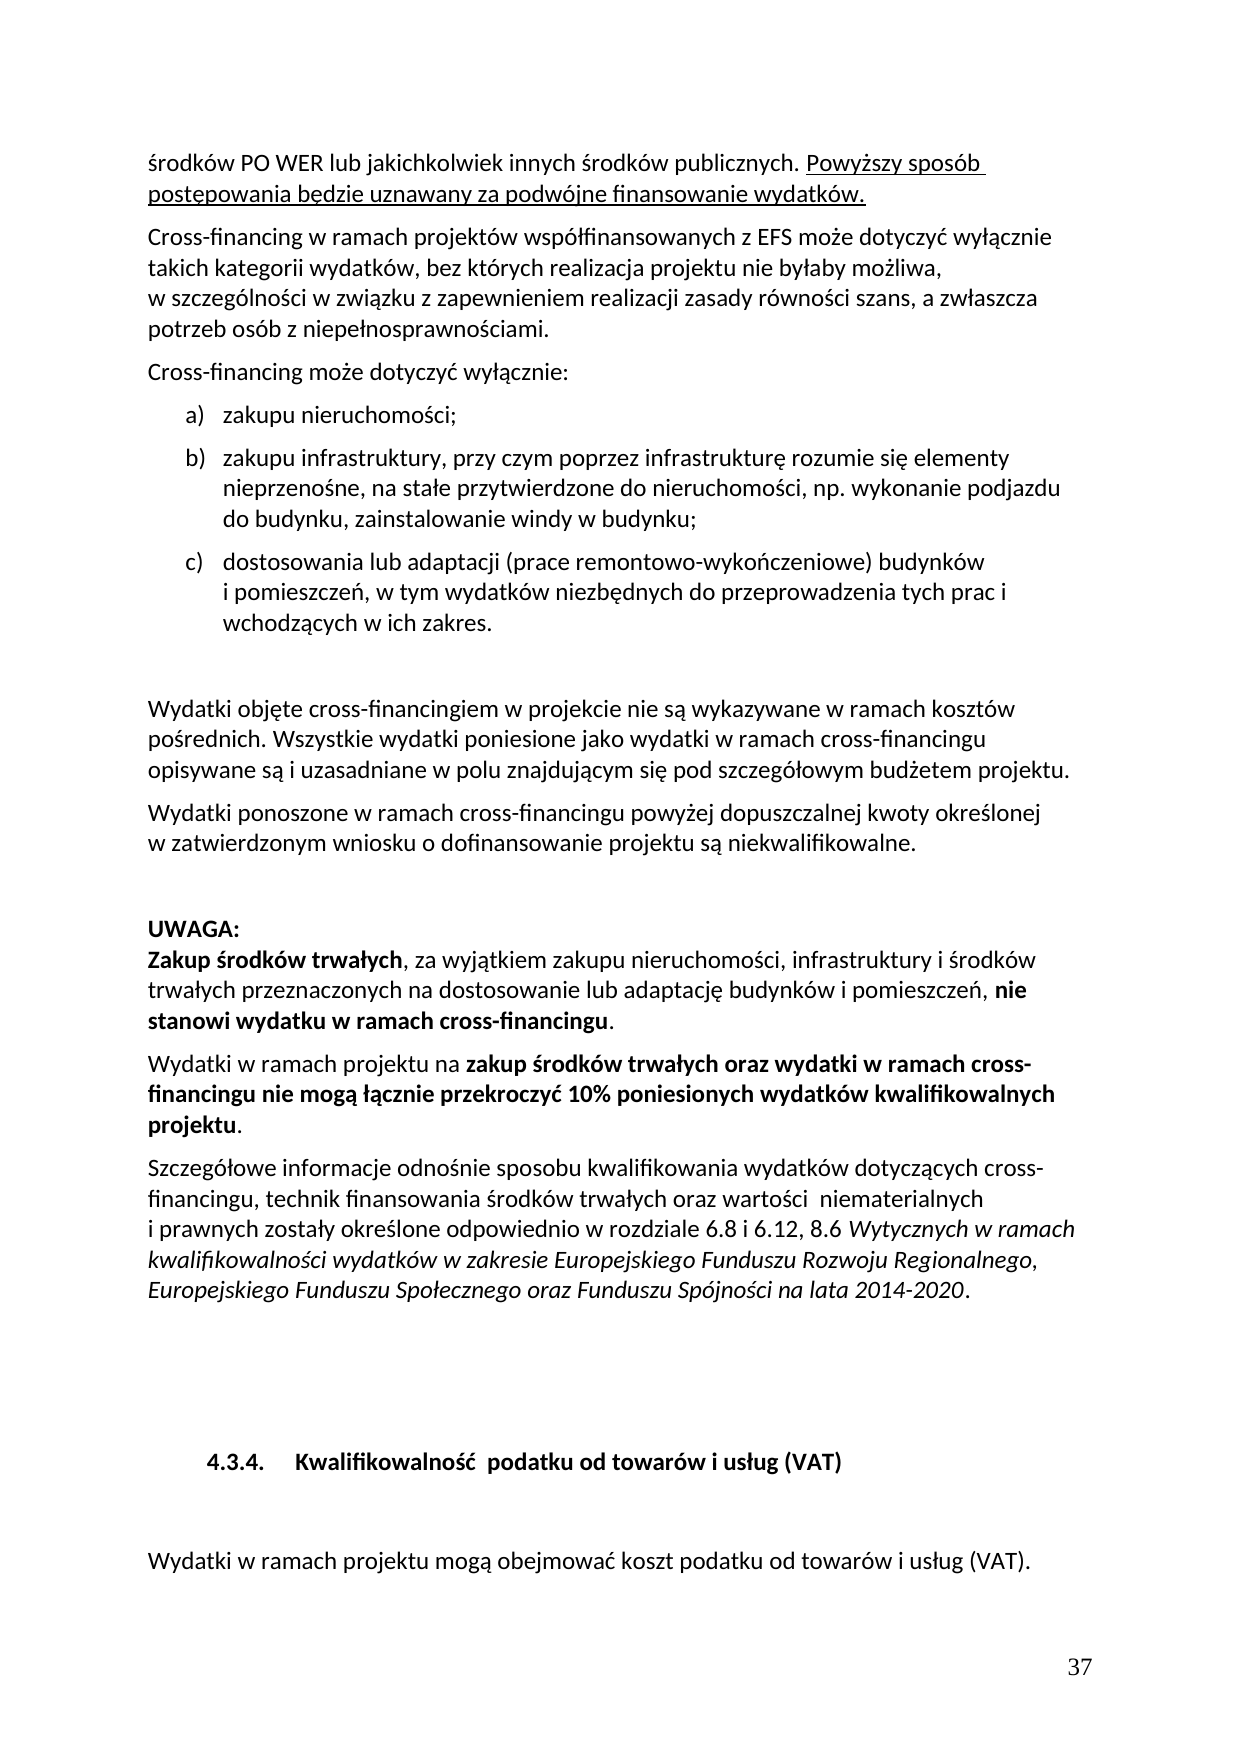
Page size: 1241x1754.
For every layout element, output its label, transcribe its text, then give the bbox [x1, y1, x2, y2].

text Cross-financing może dotyczyć wyłącznie: [148, 356, 1093, 386]
text Zakup środków trwałych, za wyjątkiem zakupu nieruchomości, infrastruktury i środków trwałych przeznaczonych na dostosowanie lub adaptację budynków i pomieszczeń, nie stanowi wydatku w ramach cross-financingu. [148, 944, 1093, 1036]
text Wydatki w ramach projektu mogą obejmować koszt podatku od towarów i usług (VAT). [148, 1545, 1093, 1575]
text UWAGA: [148, 913, 1093, 944]
subtitle Kwalifikowalność podatku od towarów i usług (VAT) [183, 1446, 1093, 1477]
text Cross-financing w ramach projektów współfinansowanych z EFS może dotyczyć wyłącznie takich kategorii wydatków, bez których realizacja projektu nie byłaby możliwa, w szczególności w związku z zapewnieniem realizacji zasady równości szans, a zwłaszcza potrzeb osób z niepełnosprawnościami. [148, 221, 1093, 343]
text Wydatki objęte cross-financingiem w projekcie nie są wykazywane w ramach kosztów pośrednich. Wszystkie wydatki poniesione jako wydatki w ramach cross-financingu opisywane są i uzasadniane w polu znajdującym się pod szczegółowym budżetem projektu. [148, 693, 1093, 784]
list dostosowania lub adaptacji (prace remontowo-wykończeniowe) budynków i pomieszczeń, w tym wydatków niezbędnych do przeprowadzenia tych prac i wchodzących w ich zakres. [185, 546, 1093, 637]
text Wydatki ponoszone w ramach cross-financingu powyżej dopuszczalnej kwoty określonej w zatwierdzonym wniosku o dofinansowanie projektu są niekwalifikowalne. [148, 797, 1093, 858]
list zakupu infrastruktury, przy czym poprzez infrastrukturę rozumie się elementy nieprzenośne, na stałe przytwierdzone do nieruchomości, np. wykonanie podjazdu do budynku, zainstalowanie windy w budynku; [185, 442, 1093, 533]
text Wydatki w ramach projektu na zakup środków trwałych oraz wydatki w ramach cross-financingu nie mogą łącznie przekroczyć 10% poniesionych wydatków kwalifikowalnych projektu. [148, 1048, 1093, 1140]
list zakupu nieruchomości; [185, 399, 1093, 429]
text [148, 148, 1093, 209]
text Szczegółowe informacje odnośnie sposobu kwalifikowania wydatków dotyczących cross-financingu, technik finansowania środków trwałych oraz wartości niematerialnych i prawnych zostały określone odpowiednio w rozdziale 6.8 i 6.12, 8.6 Wytycznych w ramach kwalifikowalności wydatków w zakresie Europejskiego Funduszu Rozwoju Regionalnego, Europejskiego Funduszu Społecznego oraz Funduszu Spójności na lata 2014-2020. [148, 1152, 1093, 1305]
